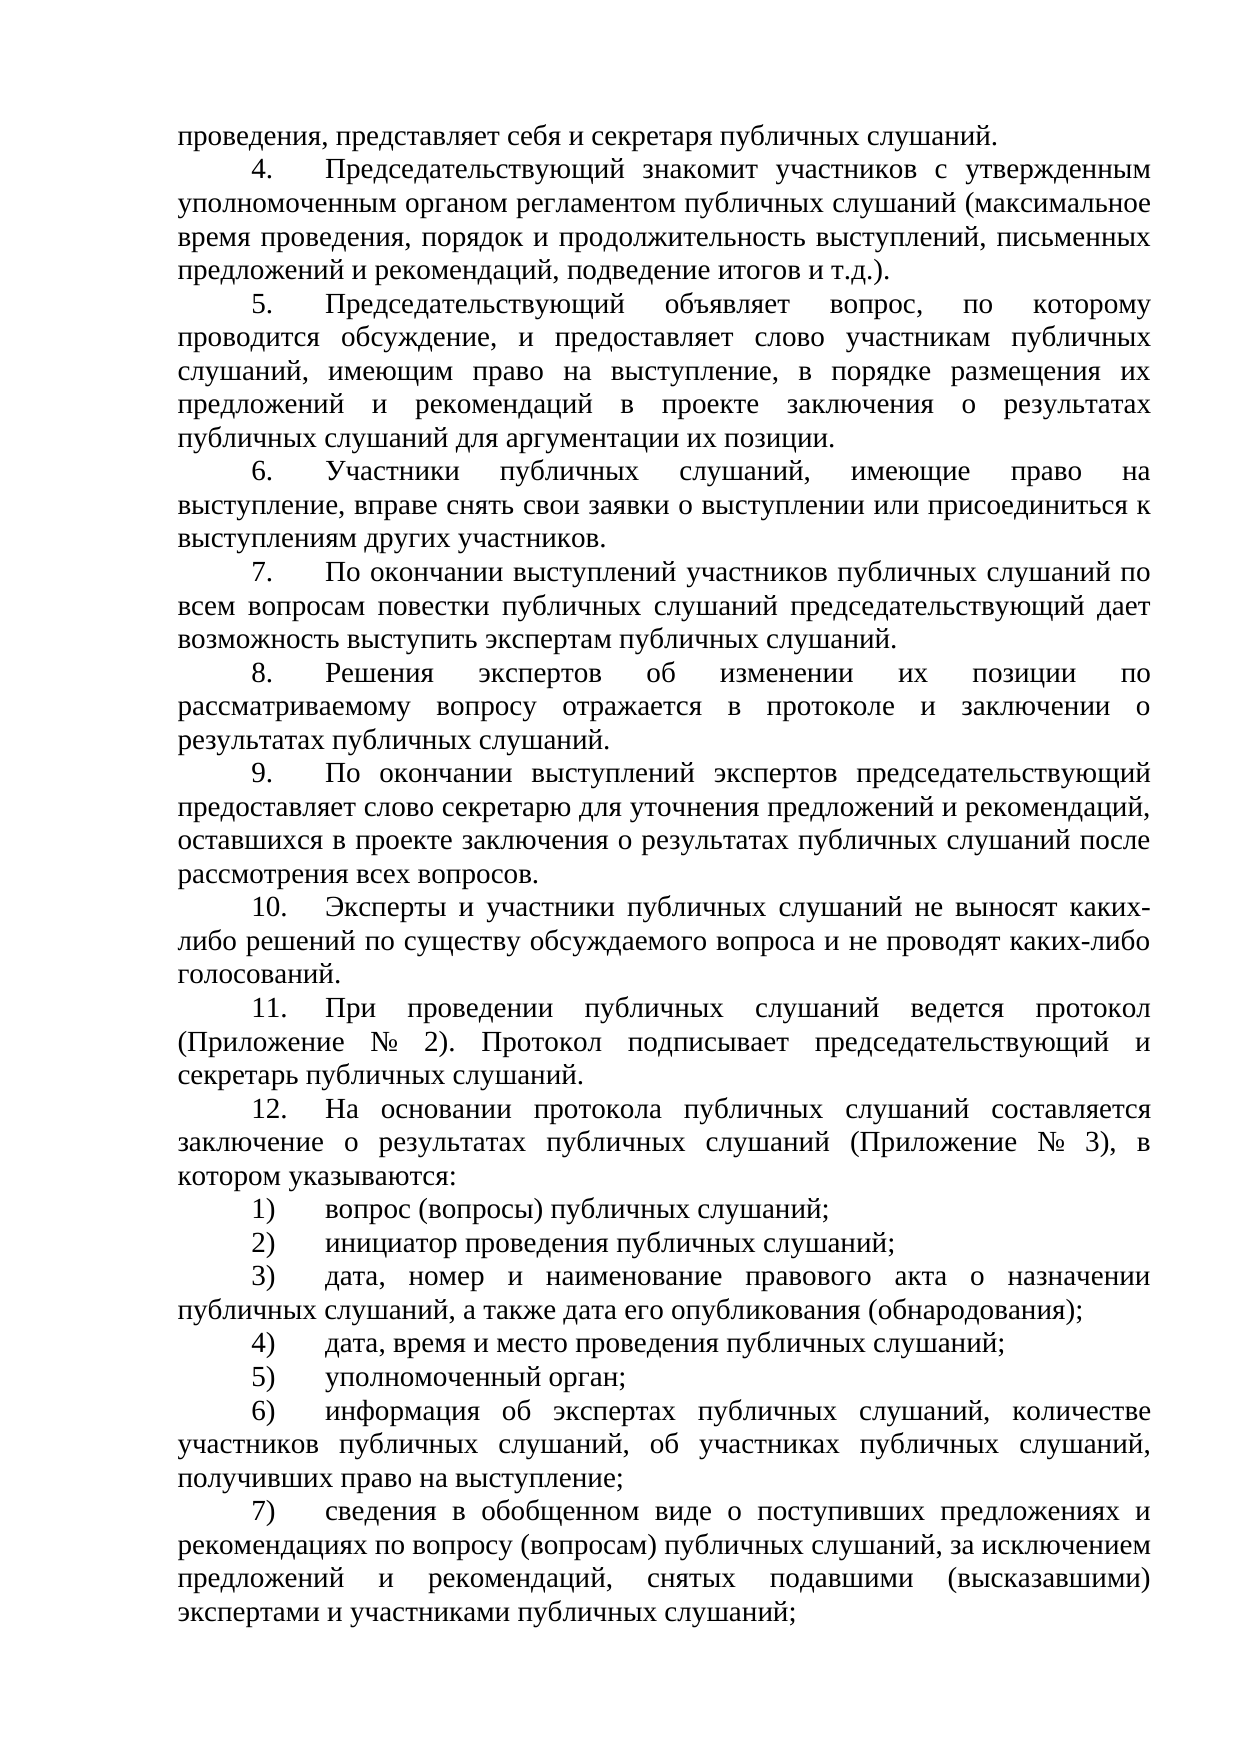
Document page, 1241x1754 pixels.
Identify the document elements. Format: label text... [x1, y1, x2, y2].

list вопрос (вопросы) публичных слушаний; [177, 1191, 1152, 1225]
list По окончании выступлений экспертов председательствующий предоставляет слово секретарю для уточнения предложений и рекомендаций, оставшихся в проекте заключения о результатах публичных слушаний после рассмотрения всех вопросов. [177, 755, 1152, 889]
list Участники публичных слушаний, имеющие право на выступление, вправе снять свои заявки о выступлении или присоединиться к выступлениям других участников. [177, 453, 1152, 554]
list По окончании выступлений участников публичных слушаний по всем вопросам повестки публичных слушаний председательствующий дает возможность выступить экспертам публичных слушаний. [177, 554, 1152, 655]
list дата, время и место проведения публичных слушаний; [177, 1326, 1152, 1359]
list инициатор проведения публичных слушаний; [177, 1225, 1152, 1258]
list дата, номер и наименование правового акта о назначении публичных слушаний, а также дата его опубликования (обнародования); [177, 1258, 1152, 1326]
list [177, 118, 1152, 152]
list Председательствующий объявляет вопрос, по которому проводится обсуждение, и предоставляет слово участникам публичных слушаний, имеющим право на выступление, в порядке размещения их предложений и рекомендаций в проекте заключения о результатах публичных слушаний для аргументации их позиции. [177, 286, 1152, 453]
list информация об экспертах публичных слушаний, количестве участников публичных слушаний, об участниках публичных слушаний, получивших право на выступление; [177, 1393, 1152, 1493]
list уполномоченный орган; [177, 1359, 1152, 1393]
list На основании протокола публичных слушаний составляется заключение о результатах публичных слушаний (Приложение № 3), в котором указываются: [177, 1091, 1152, 1191]
list При проведении публичных слушаний ведется протокол (Приложение № 2). Протокол подписывает председательствующий и секретарь публичных слушаний. [177, 990, 1152, 1091]
list Эксперты и участники публичных слушаний не выносят каких-либо решений по существу обсуждаемого вопроса и не проводят каких-либо голосований. [177, 889, 1152, 990]
list сведения в обобщенном виде о поступивших предложениях и рекомендациях по вопросу (вопросам) публичных слушаний, за исключением предложений и рекомендаций, снятых подавшими (высказавшими) экспертами и участниками публичных слушаний; [177, 1493, 1152, 1627]
list Председательствующий знакомит участников с утвержденным уполномоченным органом регламентом публичных слушаний (максимальное время проведения, порядок и продолжительность выступлений, письменных предложений и рекомендаций, подведение итогов и т.д.). [177, 152, 1152, 286]
list Решения экспертов об изменении их позиции по рассматриваемому вопросу отражается в протоколе и заключении о результатах публичных слушаний. [177, 655, 1152, 755]
